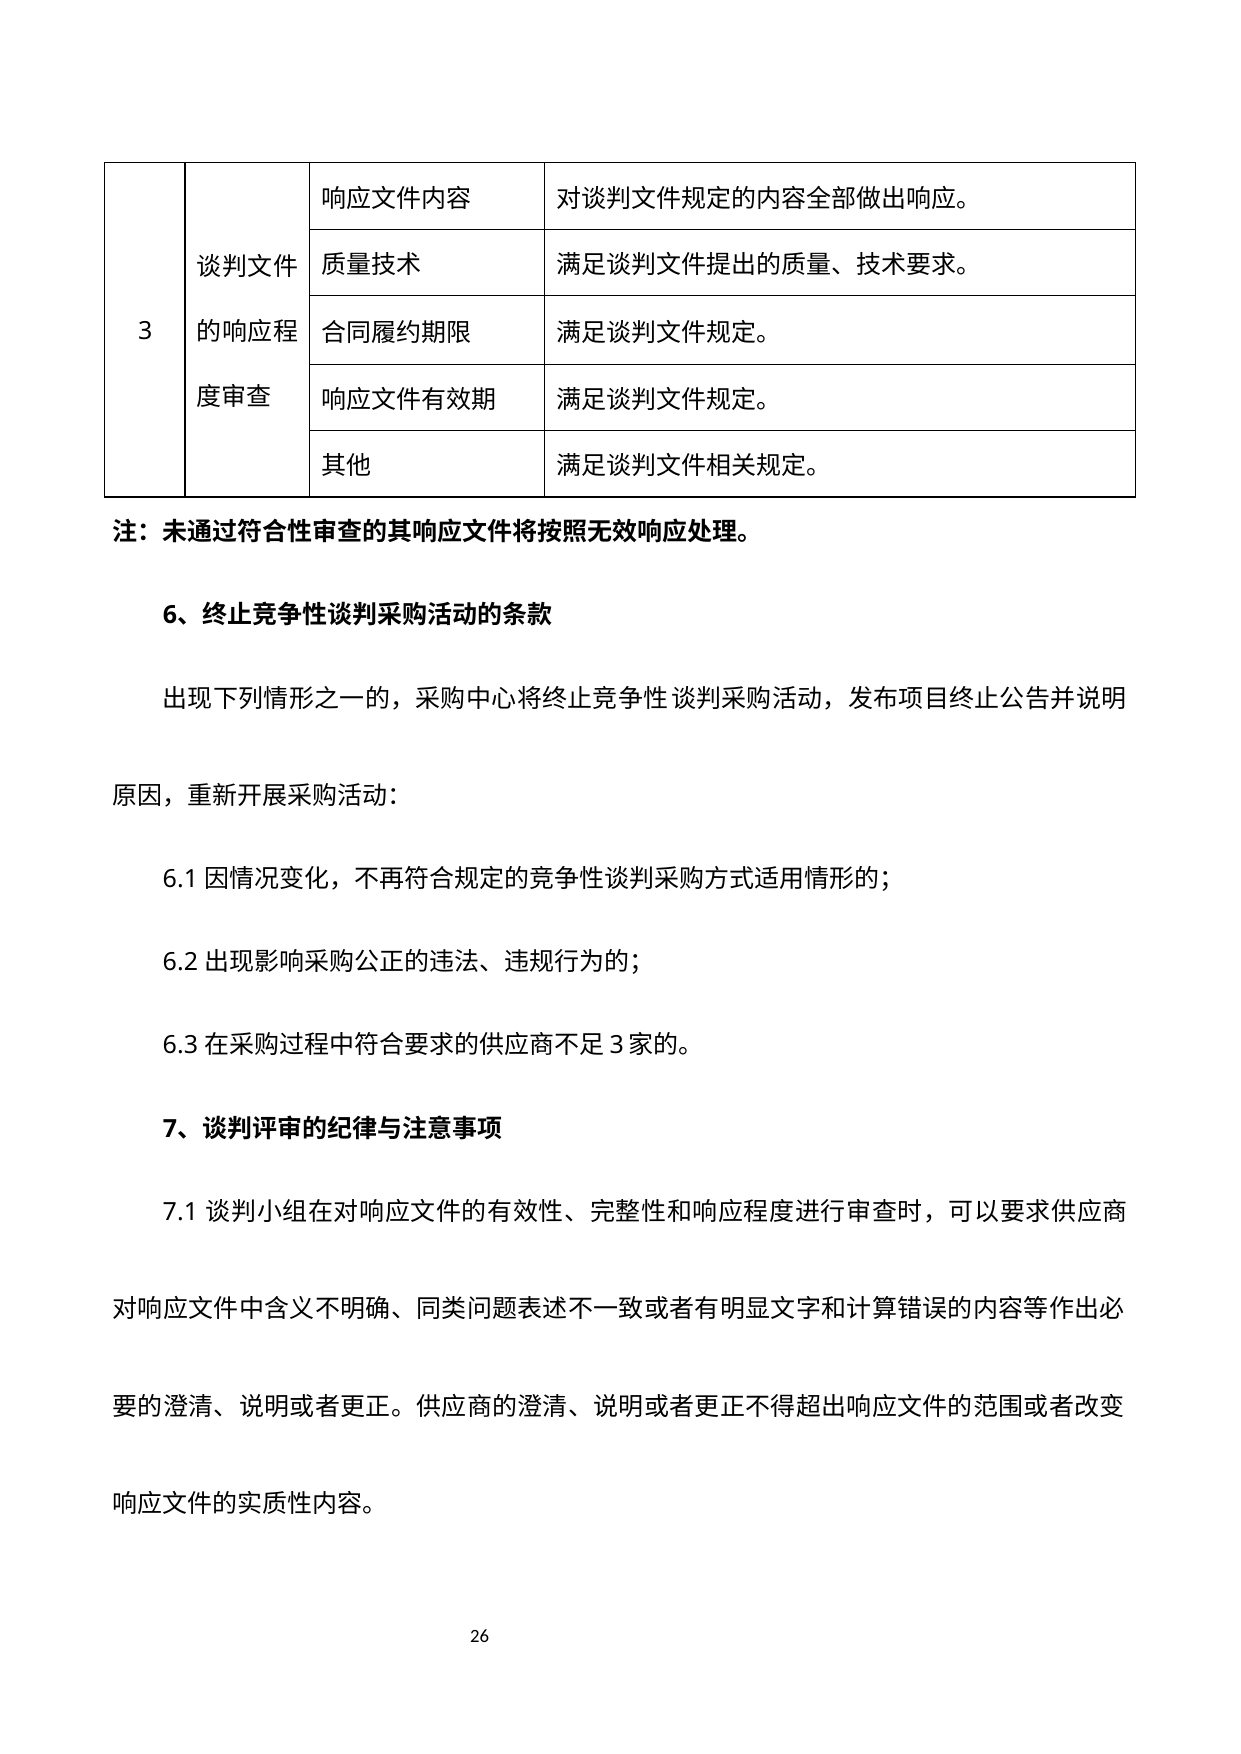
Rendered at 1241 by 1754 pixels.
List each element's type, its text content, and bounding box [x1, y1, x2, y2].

table_cell 满足谈判文件规定。 [545, 296, 1135, 364]
table_cell 满足谈判文件提出的质量、技术要求。 [545, 230, 1135, 295]
table_cell 质量技术 [310, 230, 544, 295]
table_cell 响应文件内容 [310, 163, 544, 229]
table_cell 满足谈判文件规定。 [545, 365, 1135, 430]
table_cell 3 [105, 163, 184, 496]
table_cell 谈判文件的响应程度审查 [186, 163, 309, 496]
text 6.1 因情况变化，不再符合规定的竞争性谈判采购方式适用情形的； [112, 844, 1128, 909]
text 7.1 谈判小组在对响应文件的有效性、完整性和响应程度进行审查时，可以要求供应商对响应文件中含义不明确、同类问题表述不一致或者有明显文字和计算错误的内容等作出必要的澄清、说明或者更正。供应商的澄清、说明或者更正不得超出响应文件的范围或者改变响应文件的实质性内容。 [112, 1177, 1128, 1534]
table_cell 响应文件有效期 [310, 365, 544, 430]
table_cell 满足谈判文件相关规定。 [545, 431, 1135, 496]
text 6、终止竞争性谈判采购活动的条款 [112, 581, 1128, 646]
text 7、谈判评审的纪律与注意事项 [112, 1094, 1128, 1159]
table_cell 对谈判文件规定的内容全部做出响应。 [545, 163, 1135, 229]
text 出现下列情形之一的，采购中心将终止竞争性谈判采购活动，发布项目终止公告并说明原因，重新开展采购活动： [112, 664, 1128, 826]
text 6.3 在采购过程中符合要求的供应商不足3家的。 [112, 1011, 1128, 1076]
table_cell 其他 [310, 431, 544, 496]
table_cell 合同履约期限 [310, 296, 544, 364]
text 6.2 出现影响采购公正的违法、违规行为的； [112, 927, 1128, 992]
text 注：未通过符合性审查的其响应文件将按照无效响应处理。 [112, 498, 1128, 562]
